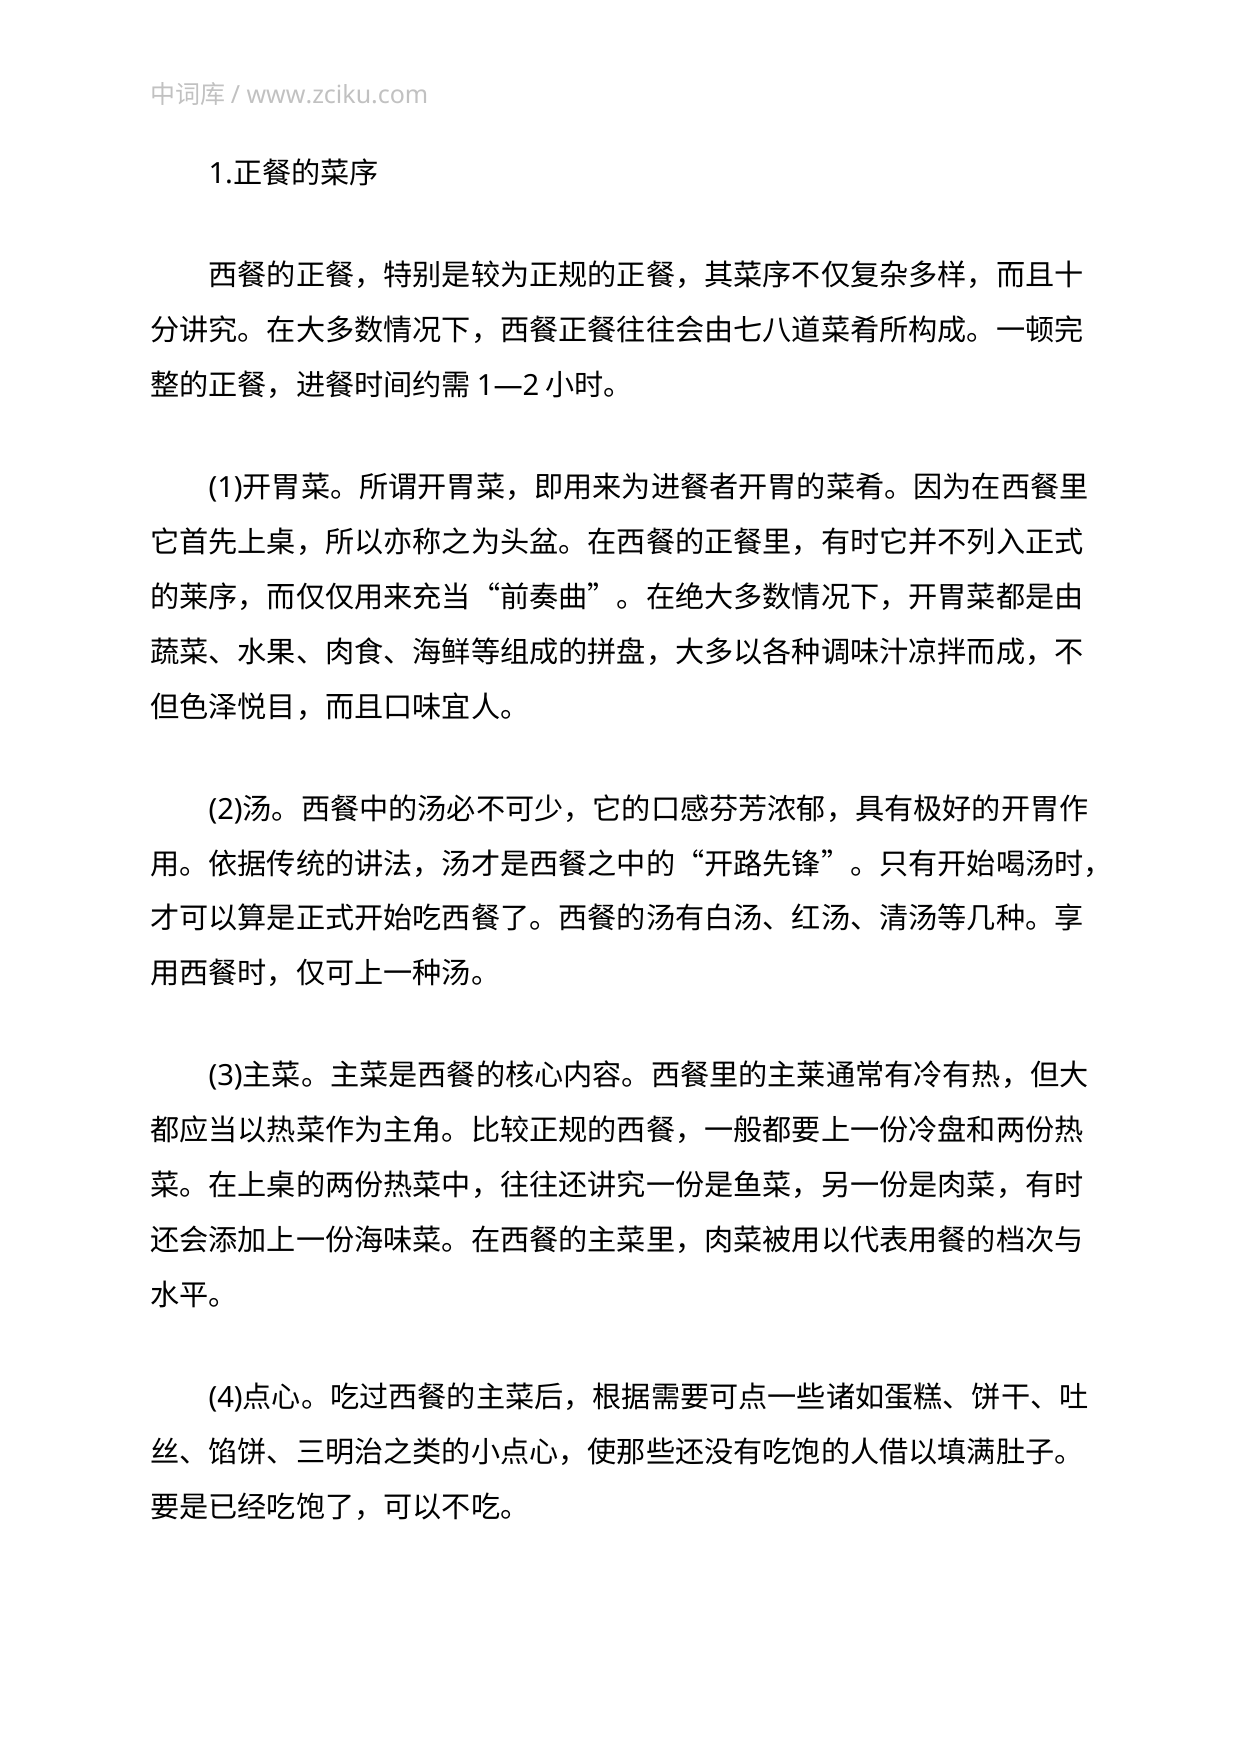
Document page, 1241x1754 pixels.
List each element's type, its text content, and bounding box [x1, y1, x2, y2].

text 1.正餐的菜序 [150, 150, 1090, 192]
text (3)主菜。主菜是西餐的核心内容。西餐里的主莱通常有冷有热，但大都应当以热菜作为主角。比较正规的西餐，一般都要上一份冷盘和两份热菜。在上桌的两份热菜中，往往还讲究一份是鱼菜，另一份是肉菜，有时还会添加上一份海味菜。在西餐的主菜里，肉菜被用以代表用餐的档次与水平。 [150, 1052, 1090, 1314]
text (2)汤。西餐中的汤必不可少，它的口感芬芳浓郁，具有极好的开胃作用。依据传统的讲法，汤才是西餐之中的“开路先锋”。只有开始喝汤时，才可以算是正式开始吃西餐了。西餐的汤有白汤、红汤、清汤等几种。享用西餐时，仅可上一种汤。 [150, 785, 1090, 992]
text 西餐的正餐，特别是较为正规的正餐，其菜序不仅复杂多样，而且十分讲究。在大多数情况下，西餐正餐往往会由七八道菜肴所构成。一顿完整的正餐，进餐时间约需1—2小时。 [150, 252, 1090, 404]
text (1)开胃菜。所谓开胃菜，即用来为进餐者开胃的菜肴。因为在西餐里它首先上桌，所以亦称之为头盆。在西餐的正餐里，有时它并不列入正式的莱序，而仅仅用来充当“前奏曲”。在绝大多数情况下，开胃菜都是由蔬菜、水果、肉食、海鲜等组成的拼盘，大多以各种调味汁凉拌而成，不但色泽悦目，而且口味宜人。 [150, 464, 1090, 726]
text (4)点心。吃过西餐的主菜后，根据需要可点一些诸如蛋糕、饼干、吐丝、馅饼、三明治之类的小点心，使那些还没有吃饱的人借以填满肚子。要是已经吃饱了，可以不吃。 [150, 1373, 1090, 1525]
